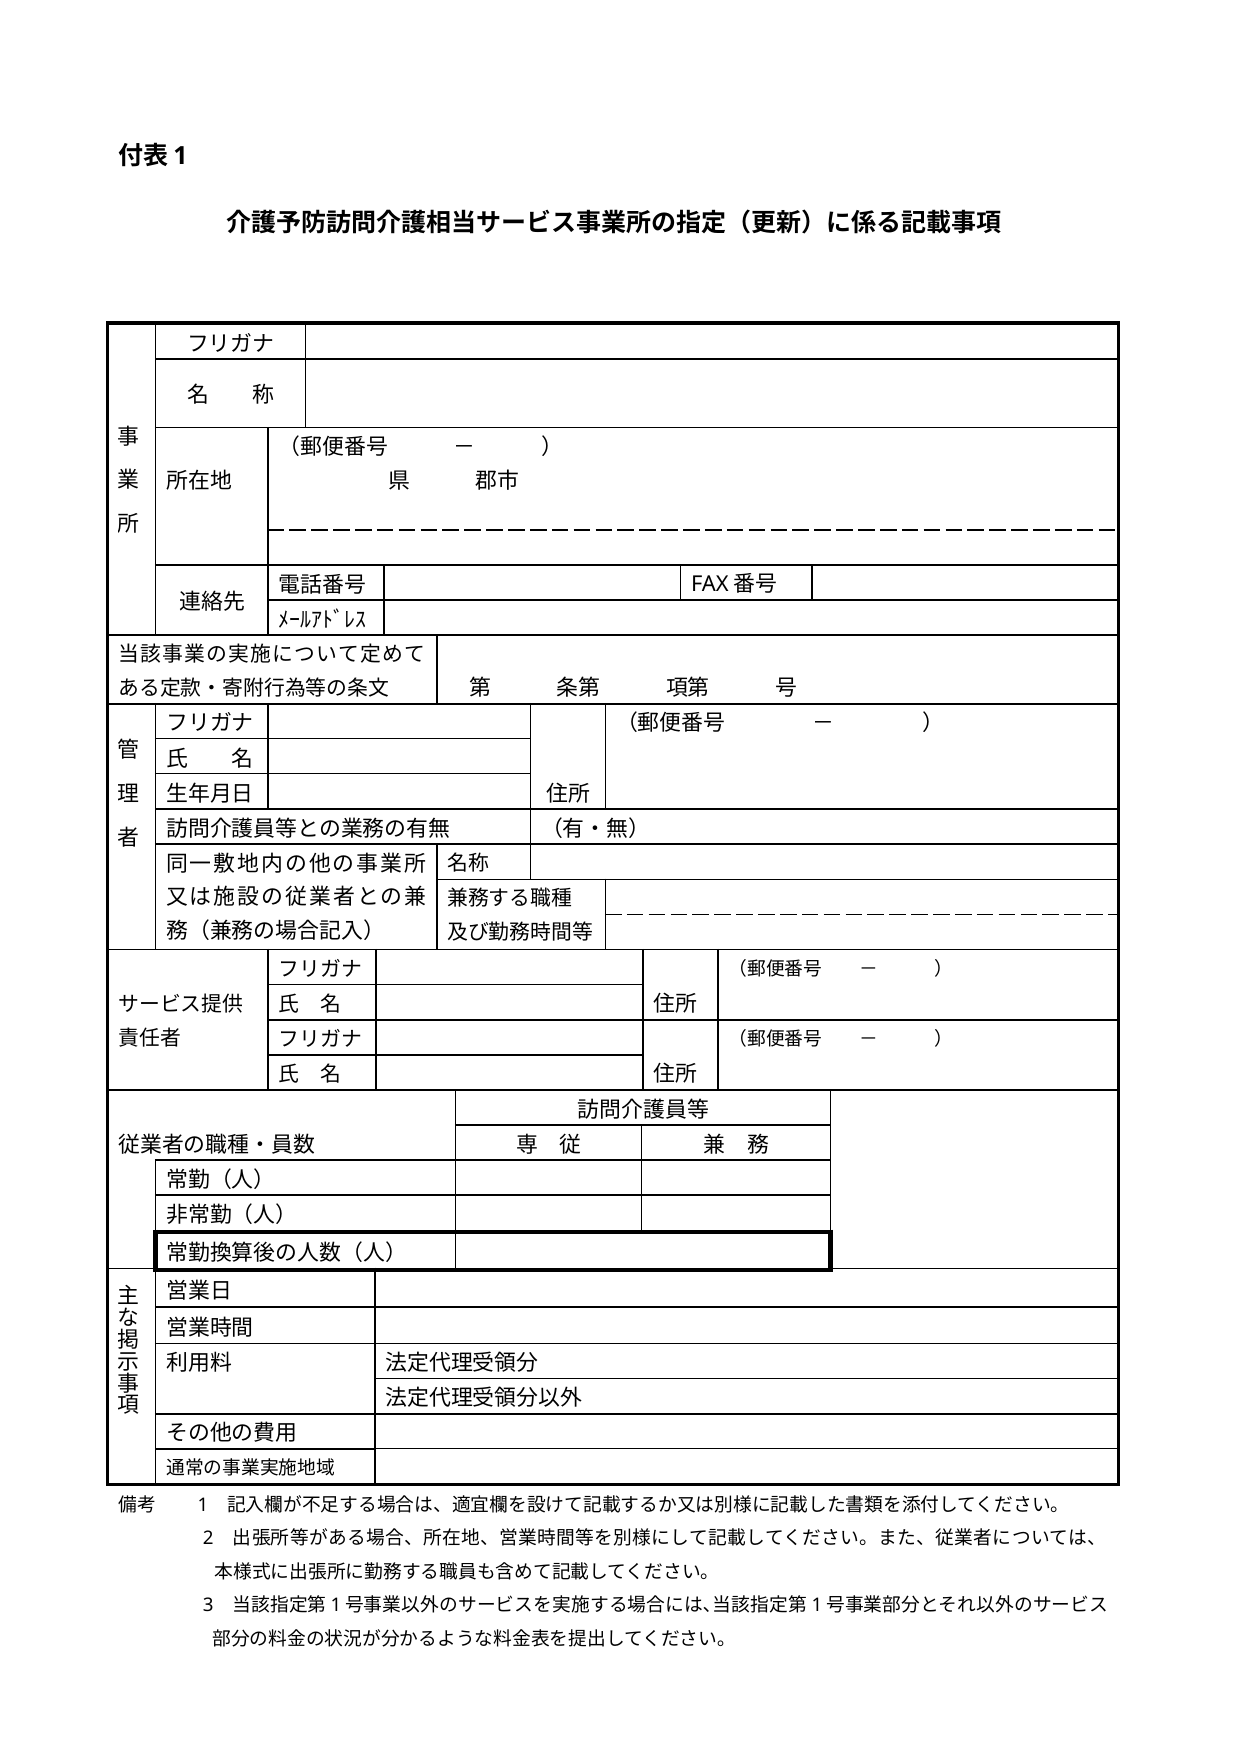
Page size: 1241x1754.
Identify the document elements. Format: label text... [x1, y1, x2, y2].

table_cell 所在地 [156, 428, 267, 564]
table_cell 従業者の職種・員数 [109, 1091, 455, 1159]
table_cell [376, 1269, 1117, 1306]
table_cell 連絡先 [156, 566, 267, 634]
table_cell 通常の事業実施地域 [156, 1450, 374, 1483]
table_cell 電話番号 [269, 566, 383, 599]
table_cell 氏 名 [269, 1056, 375, 1089]
table_cell [456, 1196, 641, 1229]
table_cell 同一敷地内の他の事業所又は施設の従業者との兼務（兼務の場合記入） [156, 845, 436, 949]
table_cell 兼務する職種 及び勤務時間等 [438, 880, 605, 949]
table_cell 訪問介護員等 [456, 1091, 830, 1124]
table_cell その他の費用 [156, 1415, 374, 1448]
table_cell [376, 1449, 1117, 1483]
table_cell フリガナ [269, 1021, 375, 1054]
table_cell 生年月日 [156, 774, 267, 808]
table_cell 第 条第 項第 号 [438, 636, 1117, 703]
text 2 出張所等がある場合、所在地、営業時間等を別様にして記載してください。また、従業者については、本様式に出張所に勤務する職員も含めて記載してください。 [203, 1520, 1108, 1587]
table_cell （郵便番号 － ） [719, 1021, 1117, 1089]
table_header 事 業 所 [109, 325, 155, 634]
table_cell [269, 774, 530, 808]
table_cell [385, 601, 1117, 634]
table_cell 営業時間 [156, 1308, 374, 1343]
table_cell 非常勤（人） [156, 1196, 455, 1229]
table_cell [269, 705, 530, 738]
text 3 当該指定第1号事業以外のサービスを実施する場合には､当該指定第1号事業部分とそれ以外のサービス部分の料金の状況が分かるような料金表を提出してください｡ [203, 1587, 1108, 1654]
table_cell 営業日 [156, 1272, 374, 1306]
table_cell 住所 [644, 1021, 717, 1089]
table_cell （有・無） [531, 810, 1117, 843]
text 介護予防訪問介護相当サービス事業所の指定（更新）に係る記載事項 [118, 187, 1108, 254]
table_cell （郵便番号 － ） 県 郡市 [269, 428, 1117, 529]
table_cell [377, 950, 642, 984]
table_cell フリガナ [156, 705, 267, 738]
table_cell [456, 1161, 641, 1194]
table_cell [606, 880, 1117, 913]
table_cell FAX番号 [681, 566, 811, 599]
table_cell [606, 914, 1117, 949]
table_cell [377, 1021, 642, 1054]
table_cell [109, 1159, 155, 1268]
table_cell 住所 [531, 705, 605, 808]
table_cell 住所 [644, 950, 717, 1019]
table_cell （郵便番号 － ） [719, 950, 1117, 1019]
table_cell [831, 1091, 1117, 1268]
table_cell 常勤（人） [156, 1161, 455, 1194]
table_cell [377, 1056, 642, 1089]
table_cell 氏 名 [269, 985, 375, 1019]
table_cell 名称 [438, 845, 530, 878]
table_cell 兼 務 [642, 1126, 830, 1159]
table_cell 法定代理受領分 [376, 1344, 1117, 1378]
table_cell フリガナ [269, 950, 375, 984]
table_cell ﾒｰﾙｱﾄﾞﾚｽ [269, 601, 383, 634]
table_cell 法定代理受領分以外 [376, 1379, 1117, 1413]
table_cell 当該事業の実施について定めてある定款・寄附行為等の条文 [109, 636, 436, 703]
table_cell （郵便番号 － ） [606, 705, 1117, 808]
table_cell [376, 1415, 1117, 1448]
table_cell [306, 360, 1117, 427]
table_cell 専 従 [456, 1126, 641, 1159]
table_cell [813, 566, 1117, 599]
text 付表1 [118, 120, 1108, 187]
table_cell サービス提供 責任者 [109, 950, 267, 1089]
table_cell 利用料 [156, 1344, 374, 1413]
table_cell [642, 1161, 830, 1194]
text 備考 1 記入欄が不足する場合は、適宜欄を設けて記載するか又は別様に記載した書類を添付してください。 [118, 1486, 1108, 1520]
table_header フリガナ [156, 325, 305, 358]
table_header [306, 325, 1117, 358]
table_cell [269, 739, 530, 773]
table_cell [642, 1196, 830, 1229]
table_cell [269, 529, 1117, 564]
table_cell [531, 845, 1117, 878]
table_cell 主な掲示事項 [109, 1269, 155, 1483]
table_cell 氏 名 [156, 739, 267, 773]
table_cell [376, 1308, 1117, 1343]
table_cell [377, 985, 642, 1019]
table_cell 常勤換算後の人数（人） [158, 1234, 455, 1268]
table_cell 訪問介護員等との業務の有無 [156, 810, 530, 843]
table_cell 管 理 者 [109, 705, 155, 949]
table_cell 名 称 [156, 360, 305, 427]
table_cell [385, 566, 680, 599]
table_cell [456, 1234, 828, 1268]
